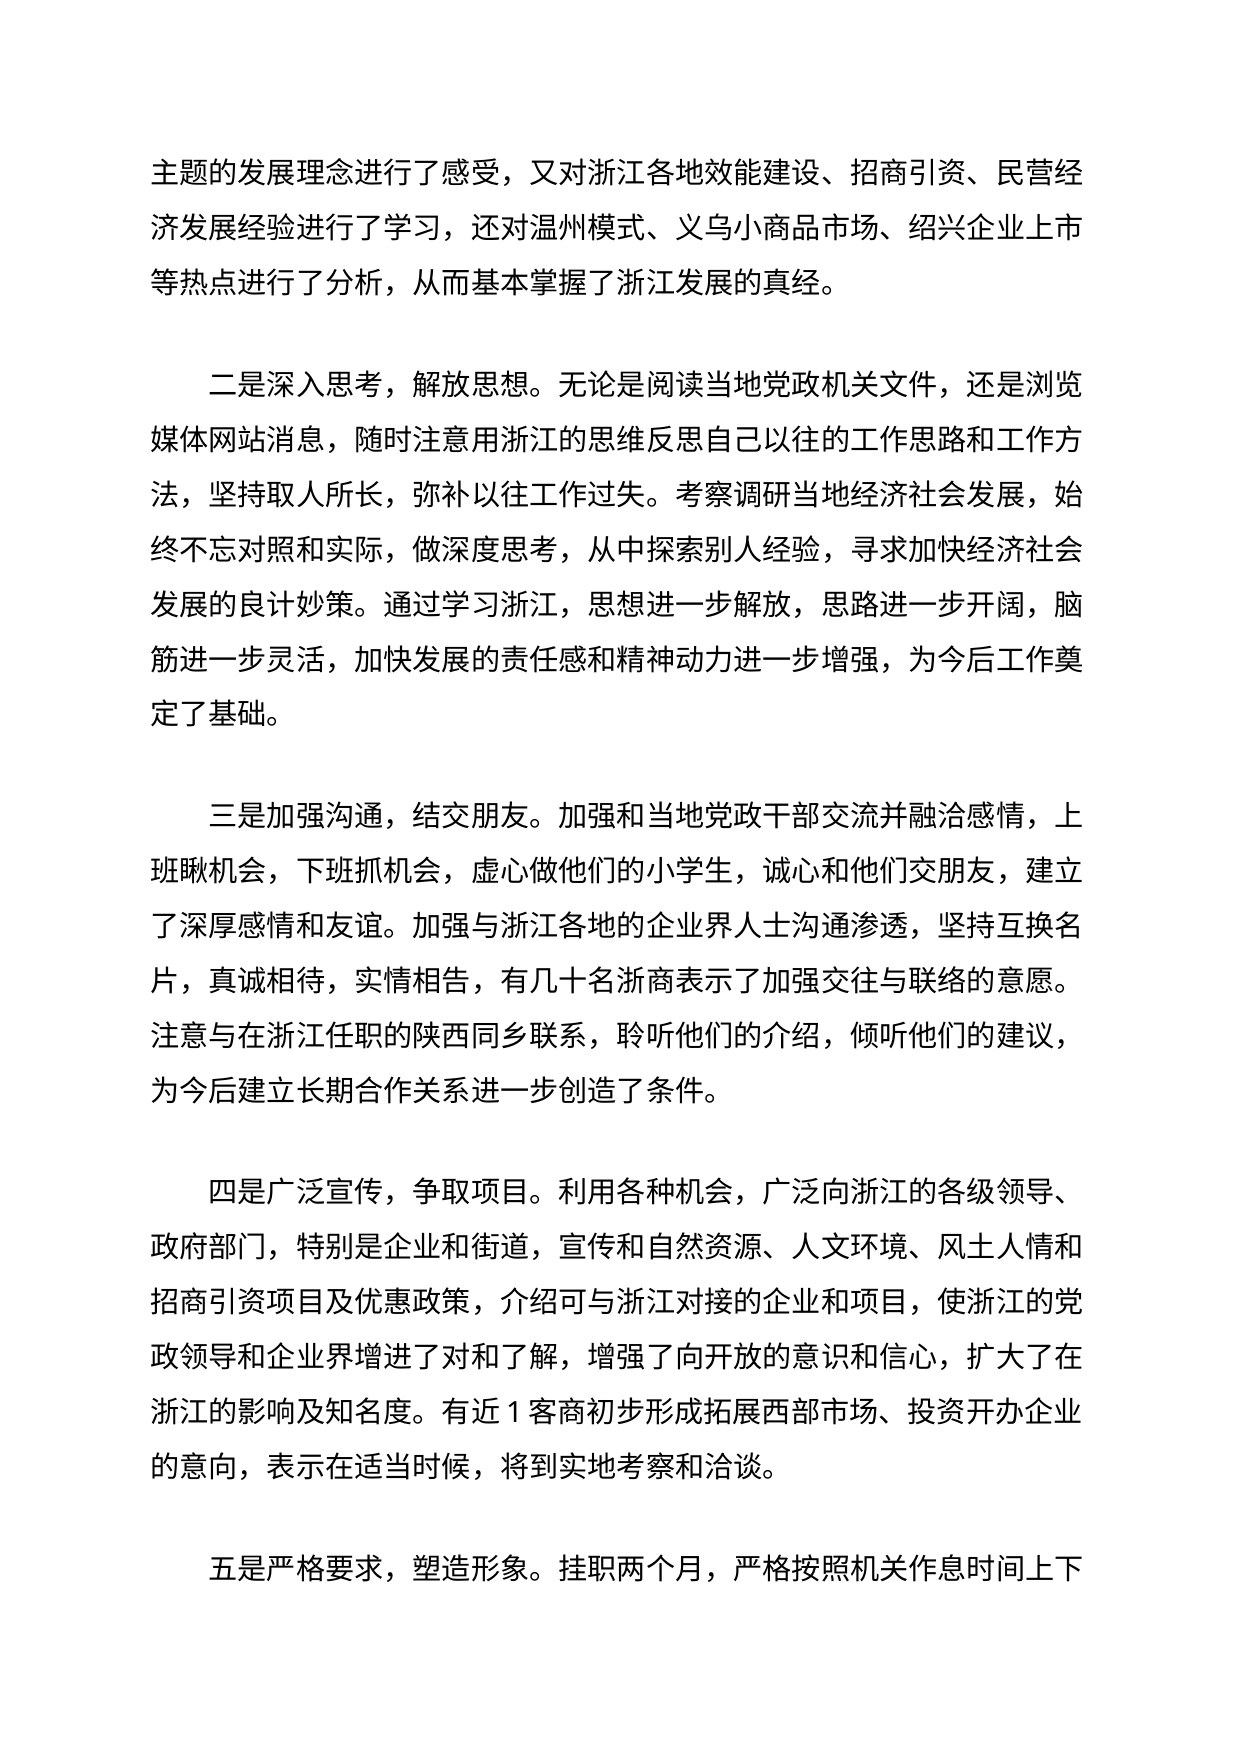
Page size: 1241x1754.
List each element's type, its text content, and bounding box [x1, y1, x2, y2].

text 四是广泛宣传，争取项目。利用各种机会，广泛向浙江的各级领导、政府部门，特别是企业和街道，宣传和自然资源、人文环境、风土人情和招商引资项目及优惠政策，介绍可与浙江对接的企业和项目，使浙江的党政领导和企业界增进了对和了解，增强了向开放的意识和信心，扩大了在浙江的影响及知名度。有近1客商初步形成拓展西部市场、投资开办企业的意向，表示在适当时候，将到实地考察和洽谈。 [150, 1169, 1090, 1486]
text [150, 1545, 1090, 1588]
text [150, 150, 1090, 302]
text 三是加强沟通，结交朋友。加强和当地党政干部交流并融洽感情，上班瞅机会，下班抓机会，虚心做他们的小学生，诚心和他们交朋友，建立了深厚感情和友谊。加强与浙江各地的企业界人士沟通渗透，坚持互换名片，真诚相待，实情相告，有几十名浙商表示了加强交往与联络的意愿。注意与在浙江任职的陕西同乡联系，聆听他们的介绍，倾听他们的建议，为今后建立长期合作关系进一步创造了条件。 [150, 793, 1090, 1109]
text 二是深入思考，解放思想。无论是阅读当地党政机关文件，还是浏览媒体网站消息，随时注意用浙江的思维反思自己以往的工作思路和工作方法，坚持取人所长，弥补以往工作过失。考察调研当地经济社会发展，始终不忘对照和实际，做深度思考，从中探索别人经验，寻求加快经济社会发展的良计妙策。通过学习浙江，思想进一步解放，思路进一步开阔，脑筋进一步灵活，加快发展的责任感和精神动力进一步增强，为今后工作奠定了基础。 [150, 362, 1090, 733]
